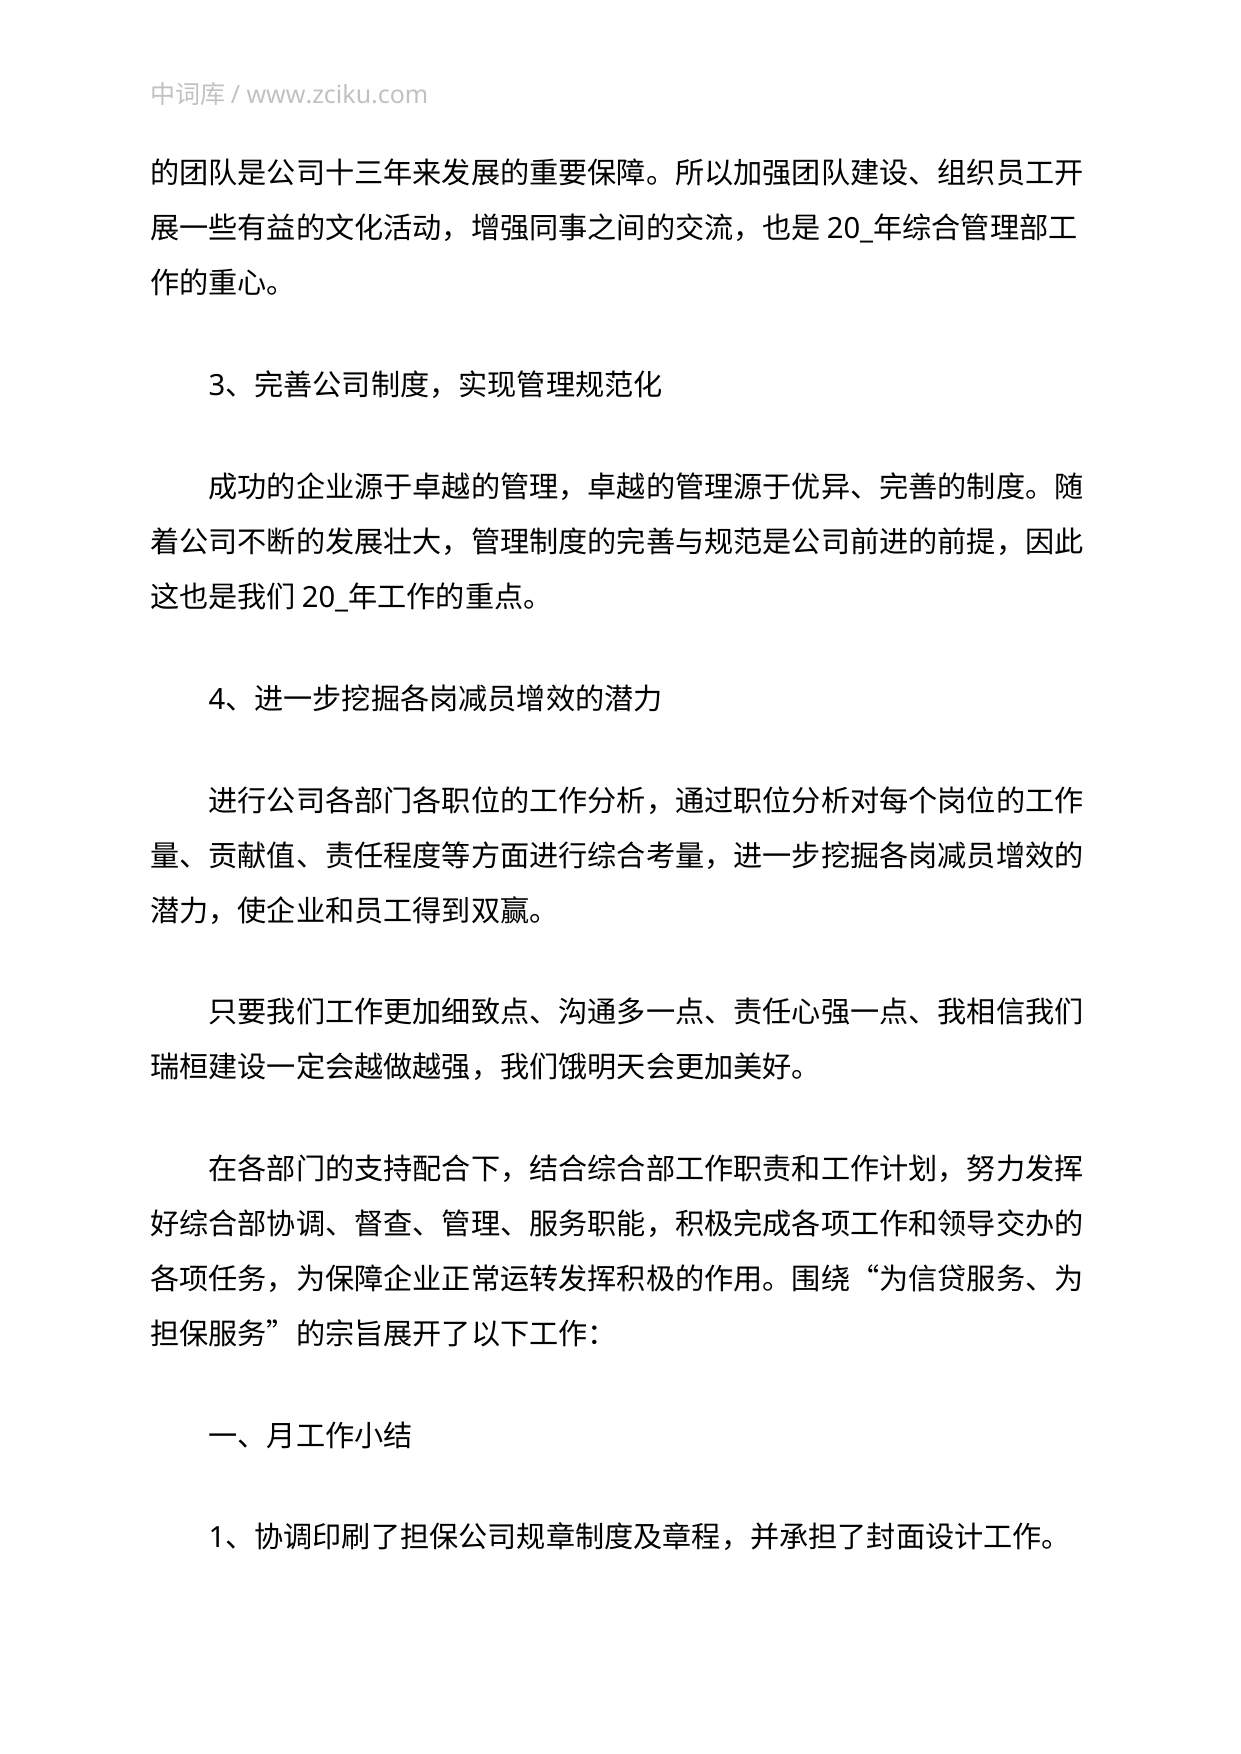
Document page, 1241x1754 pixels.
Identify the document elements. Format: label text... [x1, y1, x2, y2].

text 3、完善公司制度，实现管理规范化 [150, 362, 1090, 404]
text 1、协调印刷了担保公司规章制度及章程，并承担了封面设计工作。 [150, 1514, 1090, 1556]
text 只要我们工作更加细致点、沟通多一点、责任心强一点、我相信我们瑞桓建设一定会越做越强，我们饿明天会更加美好。 [150, 989, 1090, 1086]
text 进行公司各部门各职位的工作分析，通过职位分析对每个岗位的工作量、贡献值、责任程度等方面进行综合考量，进一步挖掘各岗减员增效的潜力，使企业和员工得到双赢。 [150, 777, 1090, 929]
text 4、进一步挖掘各岗减员增效的潜力 [150, 675, 1090, 718]
text 成功的企业源于卓越的管理，卓越的管理源于优异、完善的制度。随着公司不断的发展壮大，管理制度的完善与规范是公司前进的前提，因此这也是我们20_年工作的重点。 [150, 464, 1090, 616]
text 一、月工作小结 [150, 1412, 1090, 1454]
text 在各部门的支持配合下，结合综合部工作职责和工作计划，努力发挥好综合部协调、督查、管理、服务职能，积极完成各项工作和领导交办的各项任务，为保障企业正常运转发挥积极的作用。围绕“为信贷服务、为担保服务”的宗旨展开了以下工作： [150, 1146, 1090, 1353]
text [150, 150, 1090, 302]
